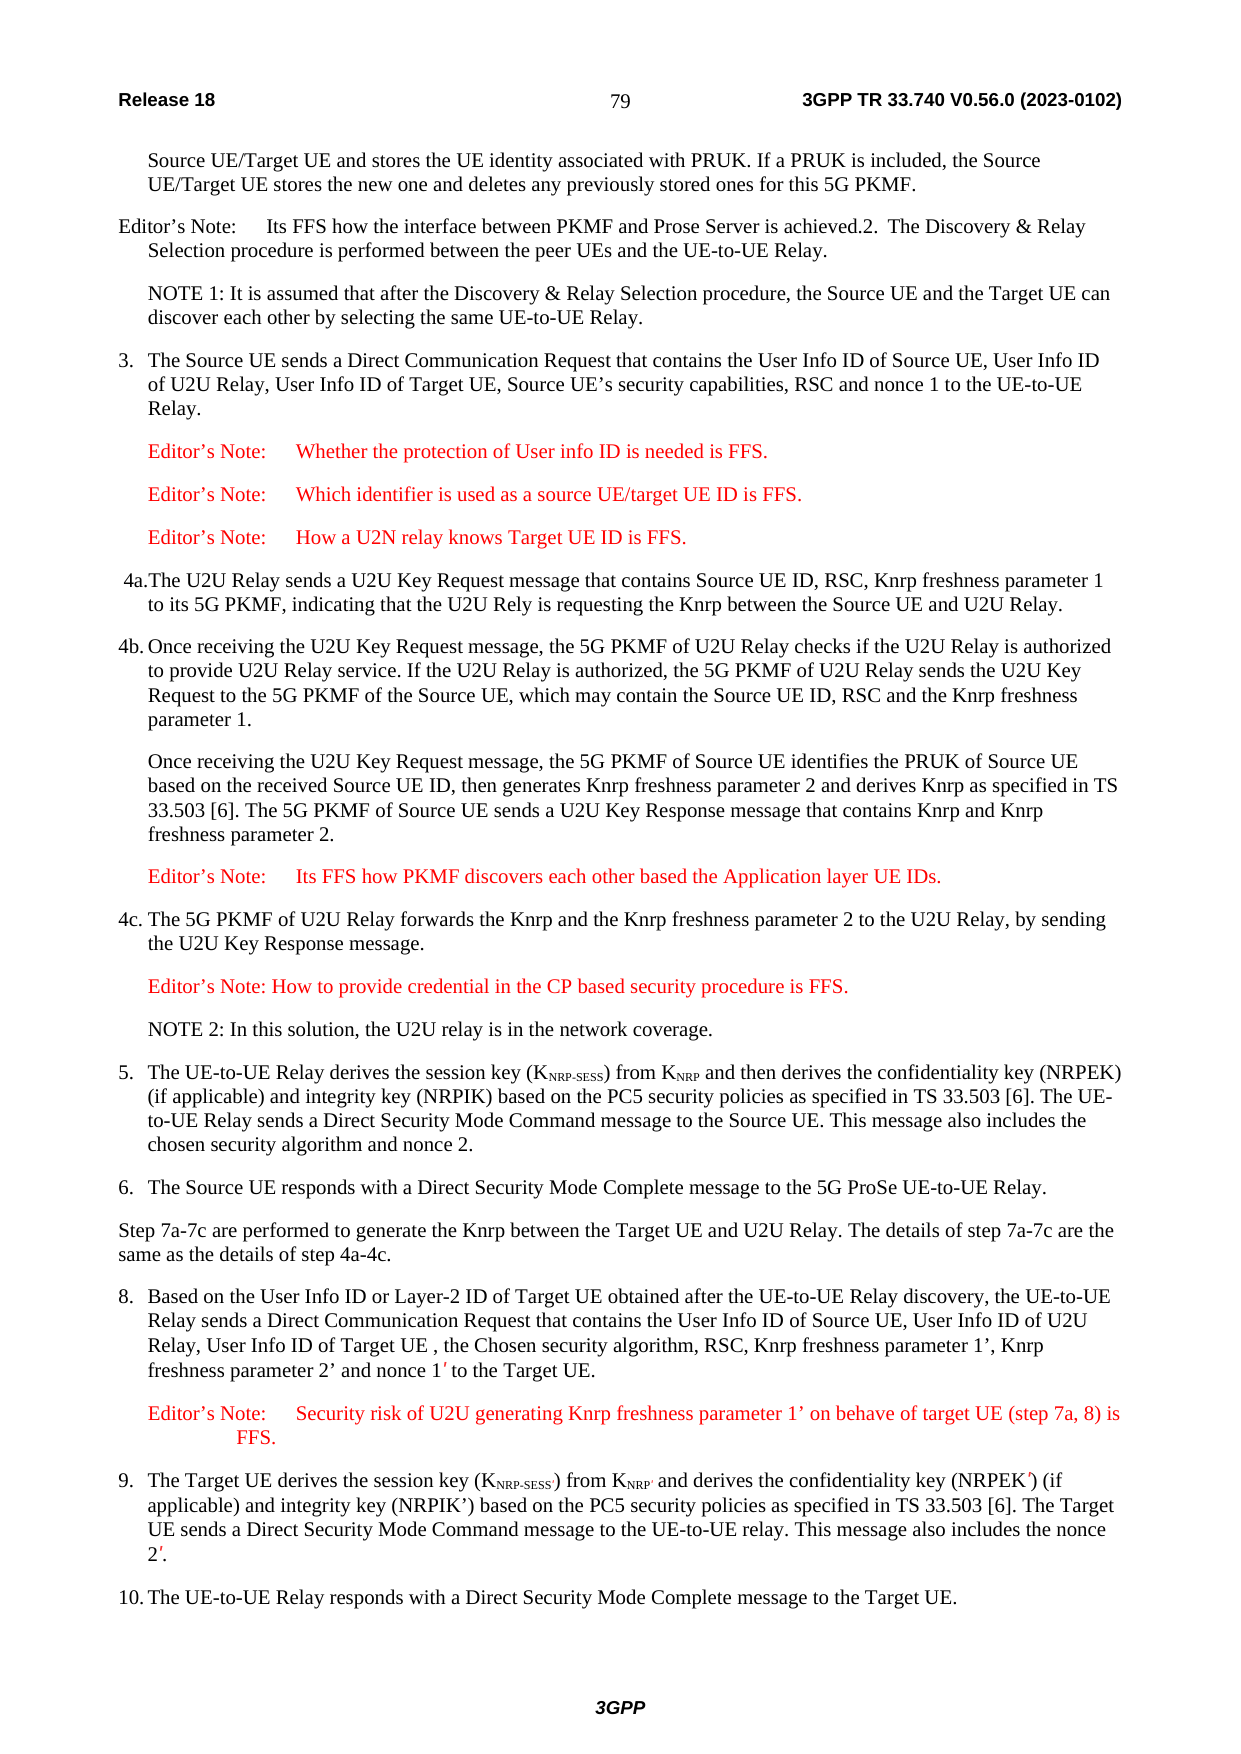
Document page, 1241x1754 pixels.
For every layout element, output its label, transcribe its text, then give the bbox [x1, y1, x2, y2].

text 10. The UE-to-UE Relay responds with a Direct Security Mode Complete message to the Target UE. [118, 1585, 1122, 1609]
text NOTE 1: It is assumed that after the Discovery & Relay Selection procedure, the Source UE and the Target UE can discover each other by selecting the same UE-to-UE Relay. [148, 281, 1122, 329]
text 3. The Source UE sends a Direct Communication Request that contains the User Info ID of Source UE, User Info ID of U2U Relay, User Info ID of Target UE, Source UE’s security capabilities, RSC and nonce 1 to the UE-to-UE Relay. [118, 348, 1122, 420]
text 6. The Source UE responds with a Direct Security Mode Complete message to the 5G ProSe UE-to-UE Relay. [118, 1175, 1122, 1199]
text 8. Based on the User Info ID or Layer-2 ID of Target UE obtained after the UE-to-UE Relay discovery, the UE-to-UE Relay sends a Direct Communication Request that contains the User Info ID of Source UE, User Info ID of U2U Relay, User Info ID of Target UE , the Chosen security algorithm, RSC, Knrp freshness parameter 1’, Knrp freshness parameter 2’ and nonce 1' to the Target UE. [118, 1284, 1122, 1382]
text Editor’s Note: Whether the protection of User info ID is needed is FFS. [148, 439, 1122, 463]
text Editor’s Note: Which identifier is used as a source UE/target UE ID is FFS. [148, 482, 1122, 506]
text 5. The UE-to-UE Relay derives the session key (KNRP-SESS) from KNRP and then derives the confidentiality key (NRPEK) (if applicable) and integrity key (NRPIK) based on the PC5 security policies as specified in TS 33.503 [6]. The UE-to-UE Relay sends a Direct Security Mode Command message to the Source UE. This message also includes the chosen security algorithm and nonce 2. [118, 1060, 1122, 1156]
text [118, 147, 1122, 196]
text Editor’s Note: How to provide credential in the CP based security procedure is FFS. [148, 974, 1122, 998]
text Step 7a-7c are performed to generate the Knrp between the Target UE and U2U Relay. The details of step 7a-7c are the same as the details of step 4a-4c. [118, 1217, 1122, 1266]
text Editor’s Note: Its FFS how the interface between PKMF and Prose Server is achieved.2. The Discovery & Relay Selection procedure is performed between the peer UEs and the UE-to-UE Relay. [118, 214, 1122, 262]
text 4b. Once receiving the U2U Key Request message, the 5G PKMF of U2U Relay checks if the U2U Relay is authorized to provide U2U Relay service. If the U2U Relay is authorized, the 5G PKMF of U2U Relay sends the U2U Key Request to the 5G PKMF of the Source UE, which may contain the Source UE ID, RSC and the Knrp freshness parameter 1. [118, 634, 1122, 731]
text Editor’s Note: How a U2N relay knows Target UE ID is FFS. [148, 525, 1122, 549]
text 4c. The 5G PKMF of U2U Relay forwards the Knrp and the Knrp freshness parameter 2 to the U2U Relay, by sending the U2U Key Response message. [118, 907, 1122, 955]
text Editor’s Note: Security risk of U2U generating Knrp freshness parameter 1’ on behave of target UE (step 7a, 8) is FFS. [148, 1401, 1122, 1449]
text Once receiving the U2U Key Request message, the 5G PKMF of Source UE identifies the PRUK of Source UE based on the received Source UE ID, then generates Knrp freshness parameter 2 and derives Knrp as specified in TS 33.503 [6]. The 5G PKMF of Source UE sends a U2U Key Response message that contains Knrp and Knrp freshness parameter 2. [148, 749, 1122, 846]
text Editor’s Note: Its FFS how PKMF discovers each other based the Application layer UE IDs. [148, 864, 1122, 888]
text 9. The Target UE derives the session key (KNRP-SESS') from KNRP' and derives the confidentiality key (NRPEK') (if applicable) and integrity key (NRPIK’) based on the PC5 security policies as specified in TS 33.503 [6]. The Target UE sends a Direct Security Mode Command message to the UE-to-UE relay. This message also includes the nonce 2'. [118, 1467, 1122, 1566]
text NOTE 2: In this solution, the U2U relay is in the network coverage. [148, 1017, 1122, 1041]
text 4a.The U2U Relay sends a U2U Key Request message that contains Source UE ID, RSC, Knrp freshness parameter 1 to its 5G PKMF, indicating that the U2U Rely is requesting the Knrp between the Source UE and U2U Relay. [118, 567, 1122, 616]
